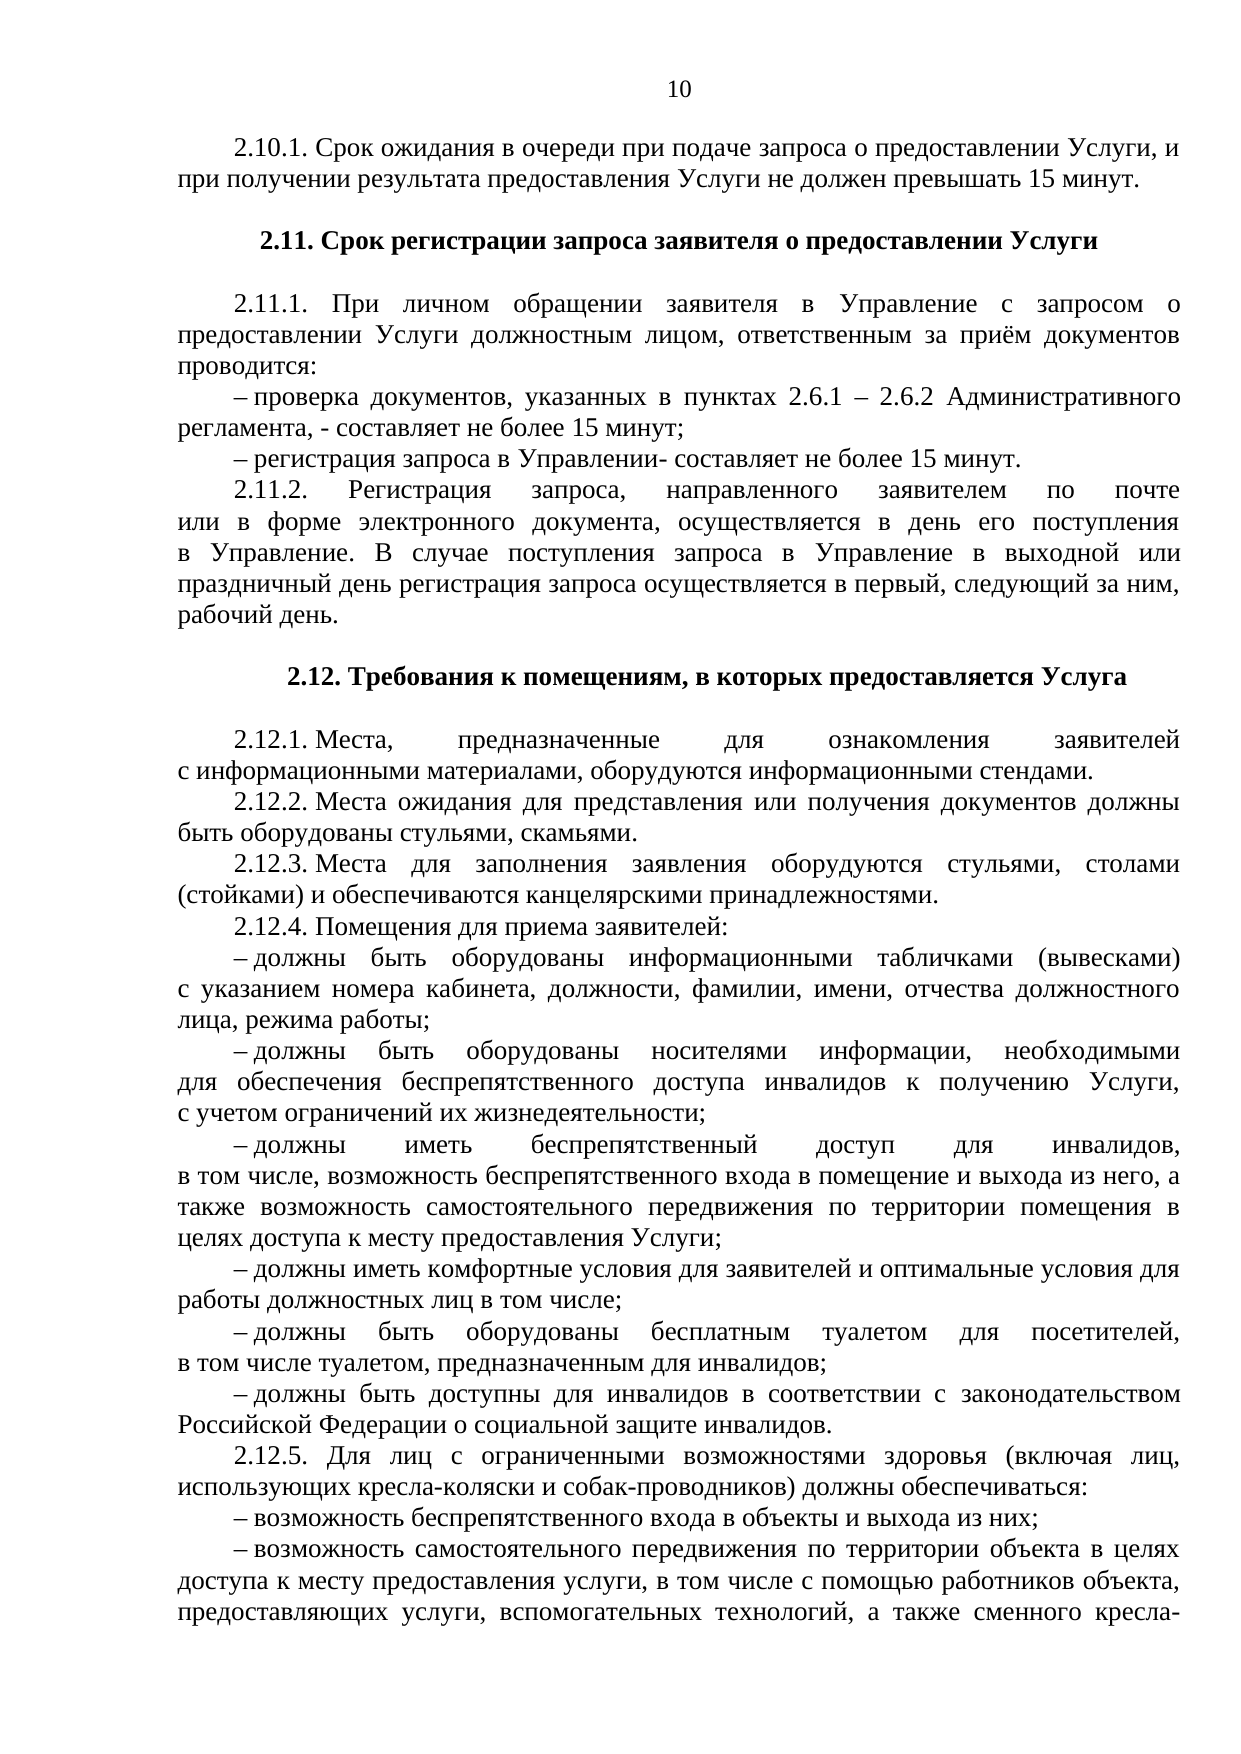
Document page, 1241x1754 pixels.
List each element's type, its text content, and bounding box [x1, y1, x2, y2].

text 2.12.1. Места, предназначенные для ознакомления заявителей с информационными материалами, оборудуются информационными стендами. [177, 723, 1181, 785]
text 2.12.4. Помещения для приема заявителей: [177, 910, 1181, 941]
text 2.11. Срок регистрации запроса заявителя о предоставлении Услуги [177, 224, 1181, 256]
text – должны быть оборудованы информационными табличками (вывесками) с указанием номера кабинета, должности, фамилии, имени, отчества должностного лица, режима работы; [177, 941, 1181, 1034]
text ‒ проверка документов, указанных в пунктах 2.6.1 – 2.6.2 Административного регламента, - составляет не более 15 минут; [177, 380, 1181, 442]
text ‒ регистрация запроса в Управлении- составляет не более 15 минут. [177, 442, 1181, 474]
text – возможность беспрепятственного входа в объекты и выхода из них; [177, 1501, 1181, 1533]
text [177, 1533, 1181, 1626]
text – должны быть оборудованы бесплатным туалетом для посетителей, в том числе туалетом, предназначенным для инвалидов; [177, 1314, 1181, 1377]
text 2.11.1. При личном обращении заявителя в Управление с запросом о предоставлении Услуги должностным лицом, ответственным за приём документов проводится: [177, 287, 1181, 380]
text – должны иметь беспрепятственный доступ для инвалидов, в том числе, возможность беспрепятственного входа в помещение и выхода из него, а также возможность самостоятельного передвижения по территории помещения в целях доступа к месту предоставления Услуги; [177, 1128, 1181, 1252]
text – должны быть доступны для инвалидов в соответствии с законодательством Российской Федерации о социальной защите инвалидов. [177, 1377, 1181, 1439]
text 2.12. Требования к помещениям, в которых предоставляется Услуга [177, 661, 1181, 692]
text 2.11.2. Регистрация запроса, направленного заявителем по почте или в форме электронного документа, осуществляется в день его поступления в Управление. В случае поступления запроса в Управление в выходной или праздничный день регистрация запроса осуществляется в первый, следующий за ним, рабочий день. [177, 474, 1181, 629]
text 2.12.3. Места для заполнения заявления оборудуются стульями, столами (стойками) и обеспечиваются канцелярскими принадлежностями. [177, 847, 1181, 910]
text – должны иметь комфортные условия для заявителей и оптимальные условия для работы должностных лиц в том числе; [177, 1252, 1181, 1314]
text 2.12.2. Места ожидания для представления или получения документов должны быть оборудованы стульями, скамьями. [177, 785, 1181, 847]
text 2.12.5. Для лиц с ограниченными возможностями здоровья (включая лиц, использующих кресла-коляски и собак-проводников) должны обеспечиваться: [177, 1439, 1181, 1501]
text – должны быть оборудованы носителями информации, необходимыми для обеспечения беспрепятственного доступа инвалидов к получению Услуги, с учетом ограничений их жизнедеятельности; [177, 1034, 1181, 1128]
text 2.10.1. Срок ожидания в очереди при подаче запроса о предоставлении Услуги, и при получении результата предоставления Услуги не должен превышать 15 минут. [177, 131, 1181, 193]
